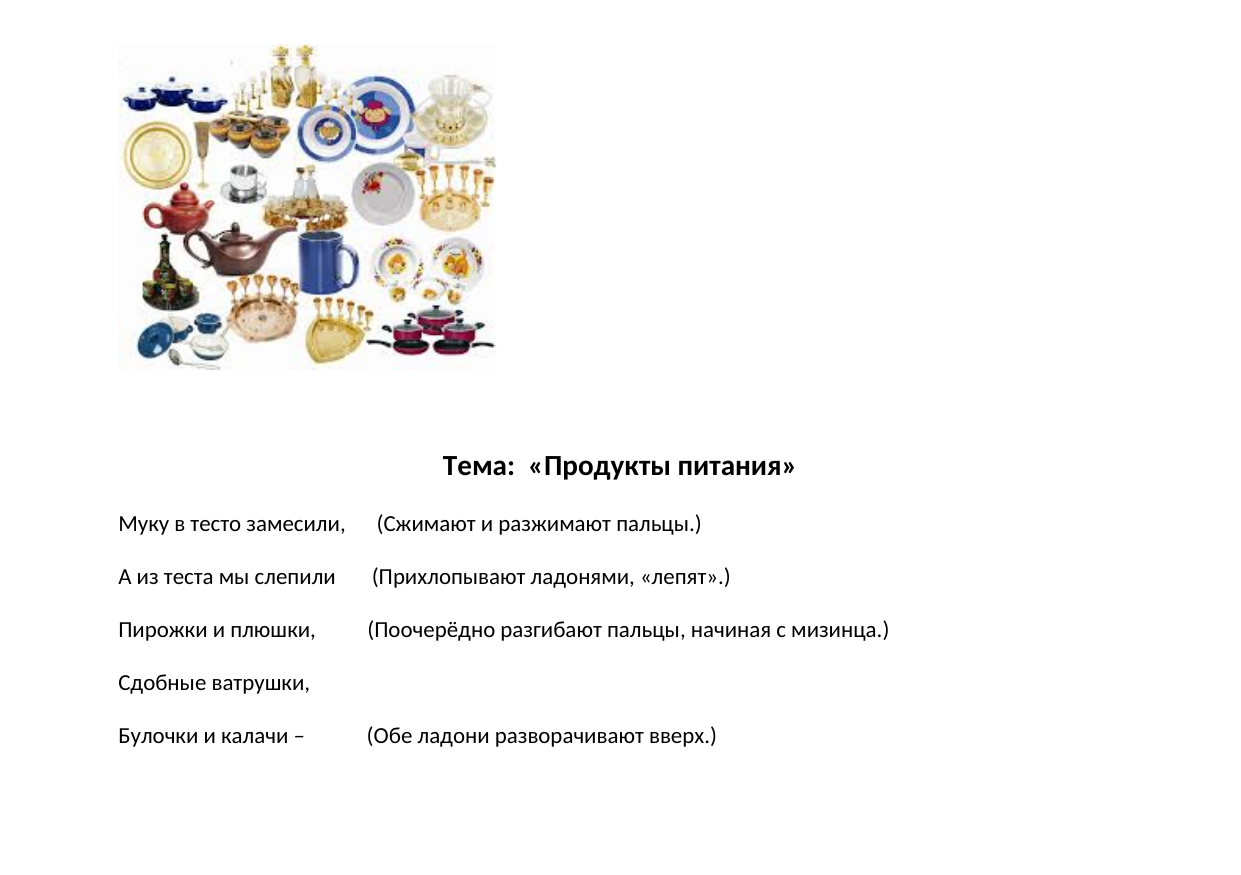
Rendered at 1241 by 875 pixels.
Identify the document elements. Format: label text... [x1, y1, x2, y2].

text Булочки и калачи – (Обе ладони разворачивают вверх.) [118, 721, 1122, 749]
text А из теста мы слепили (Прихлопывают ладонями, «лепят».) [118, 562, 1122, 590]
text Сдобные ватрушки, [118, 668, 1122, 696]
text Муку в тесто замесили, (Сжимают и разжимают пальцы.) [118, 509, 1122, 537]
picture [118, 44, 497, 370]
text Пирожки и плюшки, (Поочерёдно разгибают пальцы, начиная с мизинца.) [118, 615, 1122, 643]
text Тема: «Продукты питания» [118, 447, 1122, 483]
